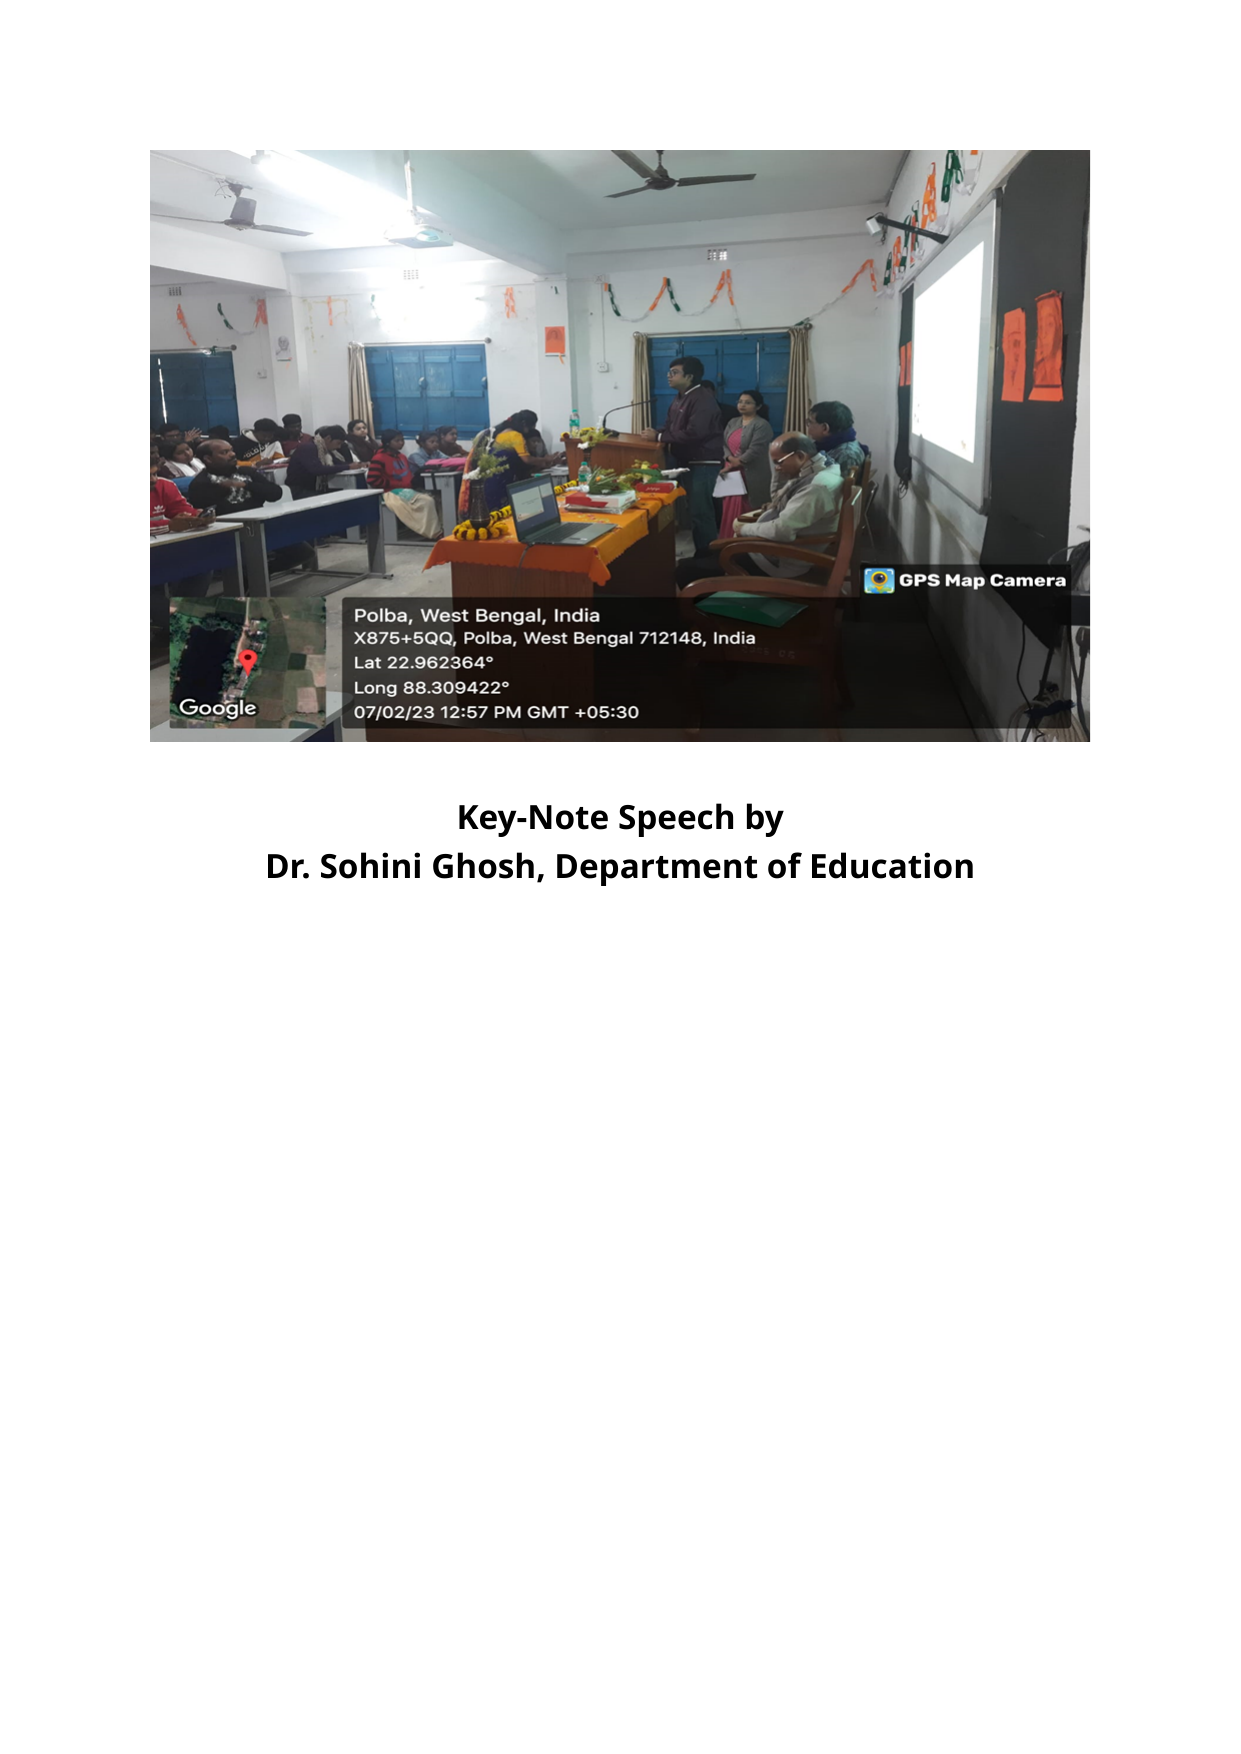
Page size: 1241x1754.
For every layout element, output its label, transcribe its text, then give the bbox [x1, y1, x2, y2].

text Dr. Sohini Ghosh, Department of Education [150, 842, 1090, 888]
text Key-Note Speech by [150, 793, 1090, 839]
picture [150, 150, 1091, 742]
